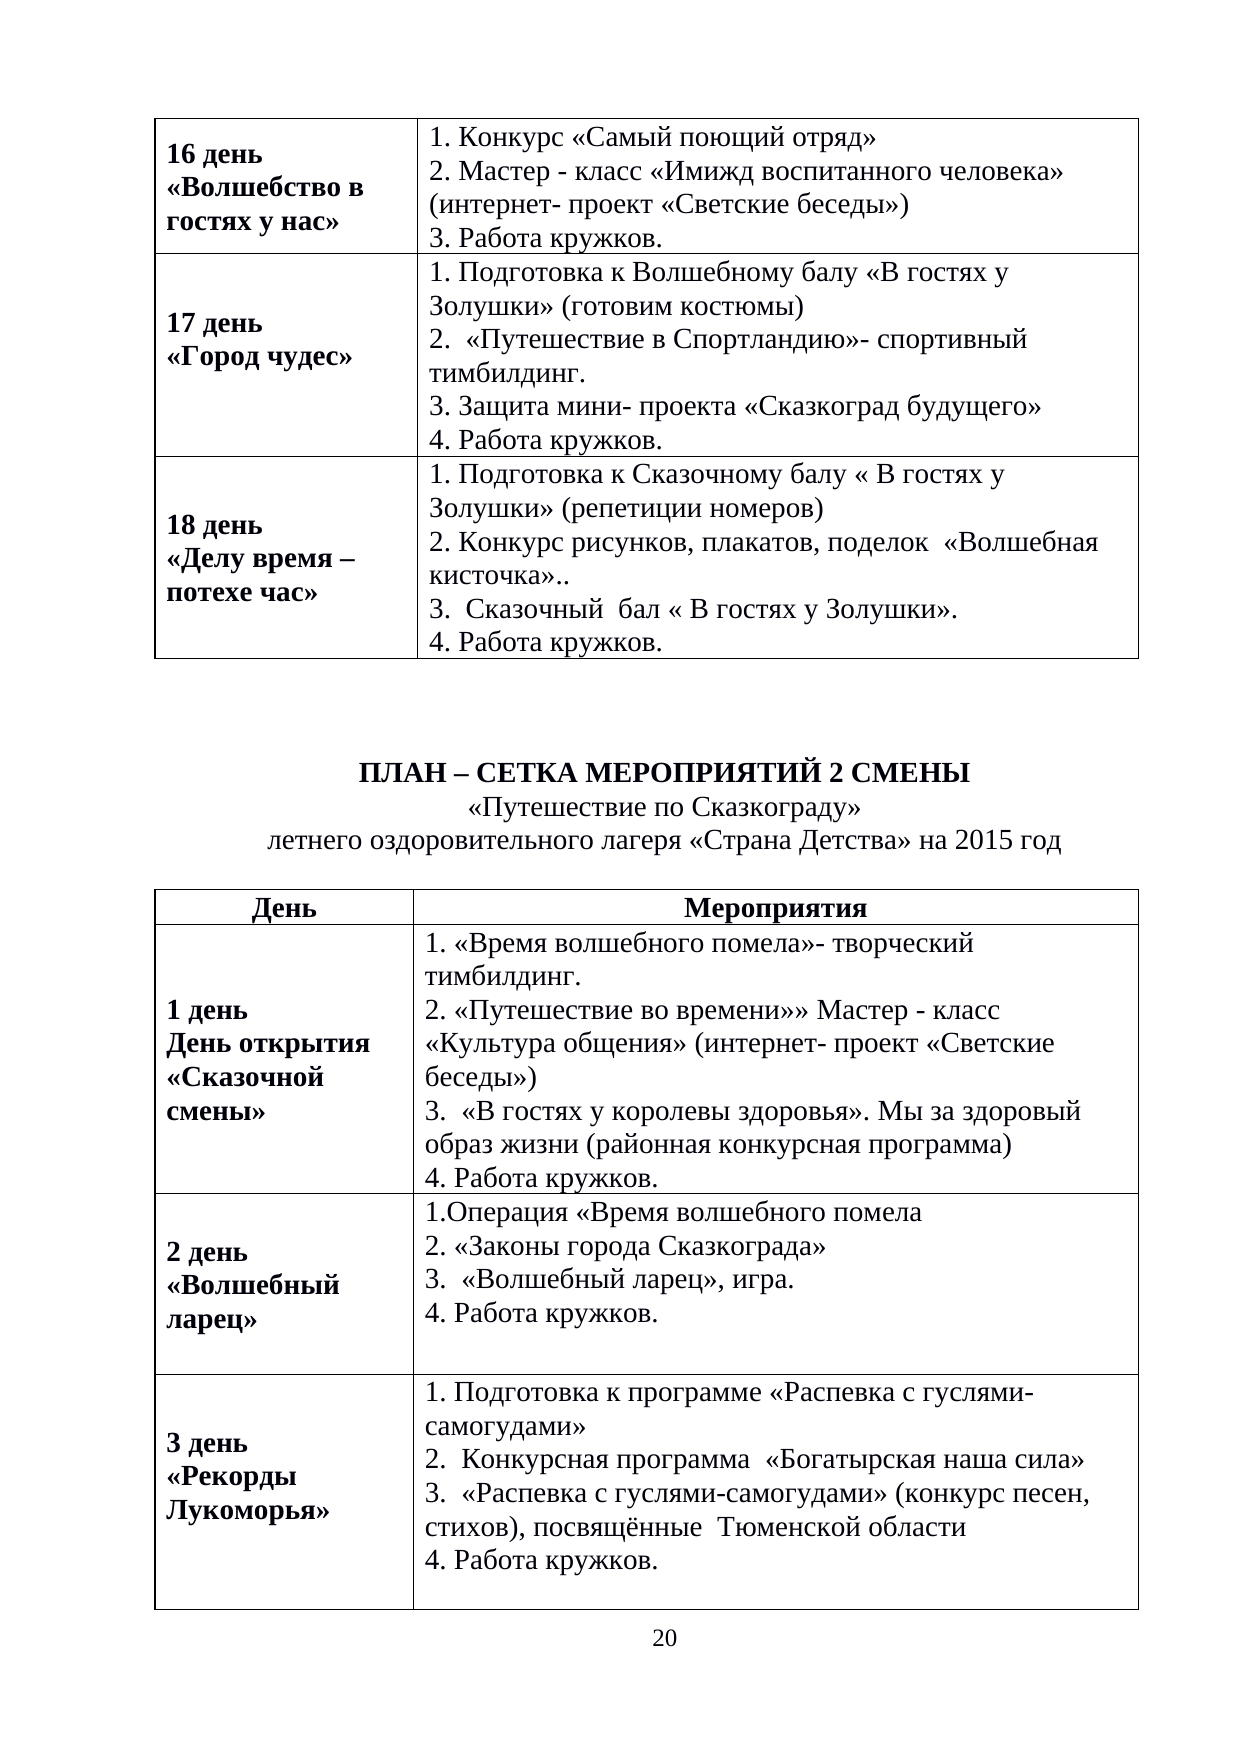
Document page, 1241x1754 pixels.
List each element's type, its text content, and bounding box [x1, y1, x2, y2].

table_cell 17 день «Город чудес» [156, 254, 417, 456]
table_cell 1. Конкурс «Самый поющий отряд» 2. Мастер - класс «Имижд воспитанного человека» (интернет- проект «Светские беседы») 3. Работа кружков. [418, 119, 1138, 253]
table_cell 2 день «Волшебный ларец» [156, 1194, 413, 1373]
table_header Мероприятия [414, 890, 1138, 924]
table_cell 1. Подготовка к Волшебному балу «В гостях у Золушки» (готовим костюмы) 2. «Путешествие в Спортландию»- спортивный тимбилдинг. 3. Защита мини- проекта «Сказкоград будущего» 4. Работа кружков. [418, 254, 1138, 456]
text ПЛАН – СЕТКА МЕРОПРИЯТИЙ 2 СМЕНЫ [177, 755, 1152, 789]
table_cell 16 день «Волшебство в гостях у нас» [156, 119, 417, 253]
text «Путешествие по Сказкограду» [177, 789, 1152, 822]
table_cell 1. Подготовка к программе «Распевка с гуслями-самогудами» 2. Конкурсная программа «Богатырская наша сила» 3. «Распевка с гуслями-самогудами» (конкурс песен, стихов), посвящённые Тюменской области 4. Работа кружков. [414, 1375, 1138, 1609]
table_cell 1. Подготовка к Сказочному балу « В гостях у Золушки» (репетиции номеров) 2. Конкурс рисунков, плакатов, поделок «Волшебная кисточка».. 3. Сказочный бал « В гостях у Золушки». 4. Работа кружков. [418, 457, 1138, 658]
text летнего оздоровительного лагеря «Страна Детства» на 2015 год [177, 822, 1152, 856]
table_cell 18 день «Делу время – потехе час» [156, 457, 417, 658]
table_header День [156, 890, 413, 924]
table_cell 3 день «Рекорды Лукоморья» [156, 1375, 413, 1609]
table_cell 1. «Время волшебного помела»- творческий тимбилдинг. 2. «Путешествие во времени»» Мастер - класс «Культура общения» (интернет- проект «Светские беседы») 3. «В гостях у королевы здоровья». Мы за здоровый образ жизни (районная конкурсная программа) 4. Работа кружков. [414, 925, 1138, 1193]
table_cell 1.Операция «Время волшебного помела 2. «Законы города Сказкограда» 3. «Волшебный ларец», игра. 4. Работа кружков. [414, 1194, 1138, 1373]
table_cell 1 день День открытия «Сказочной смены» [156, 925, 413, 1193]
